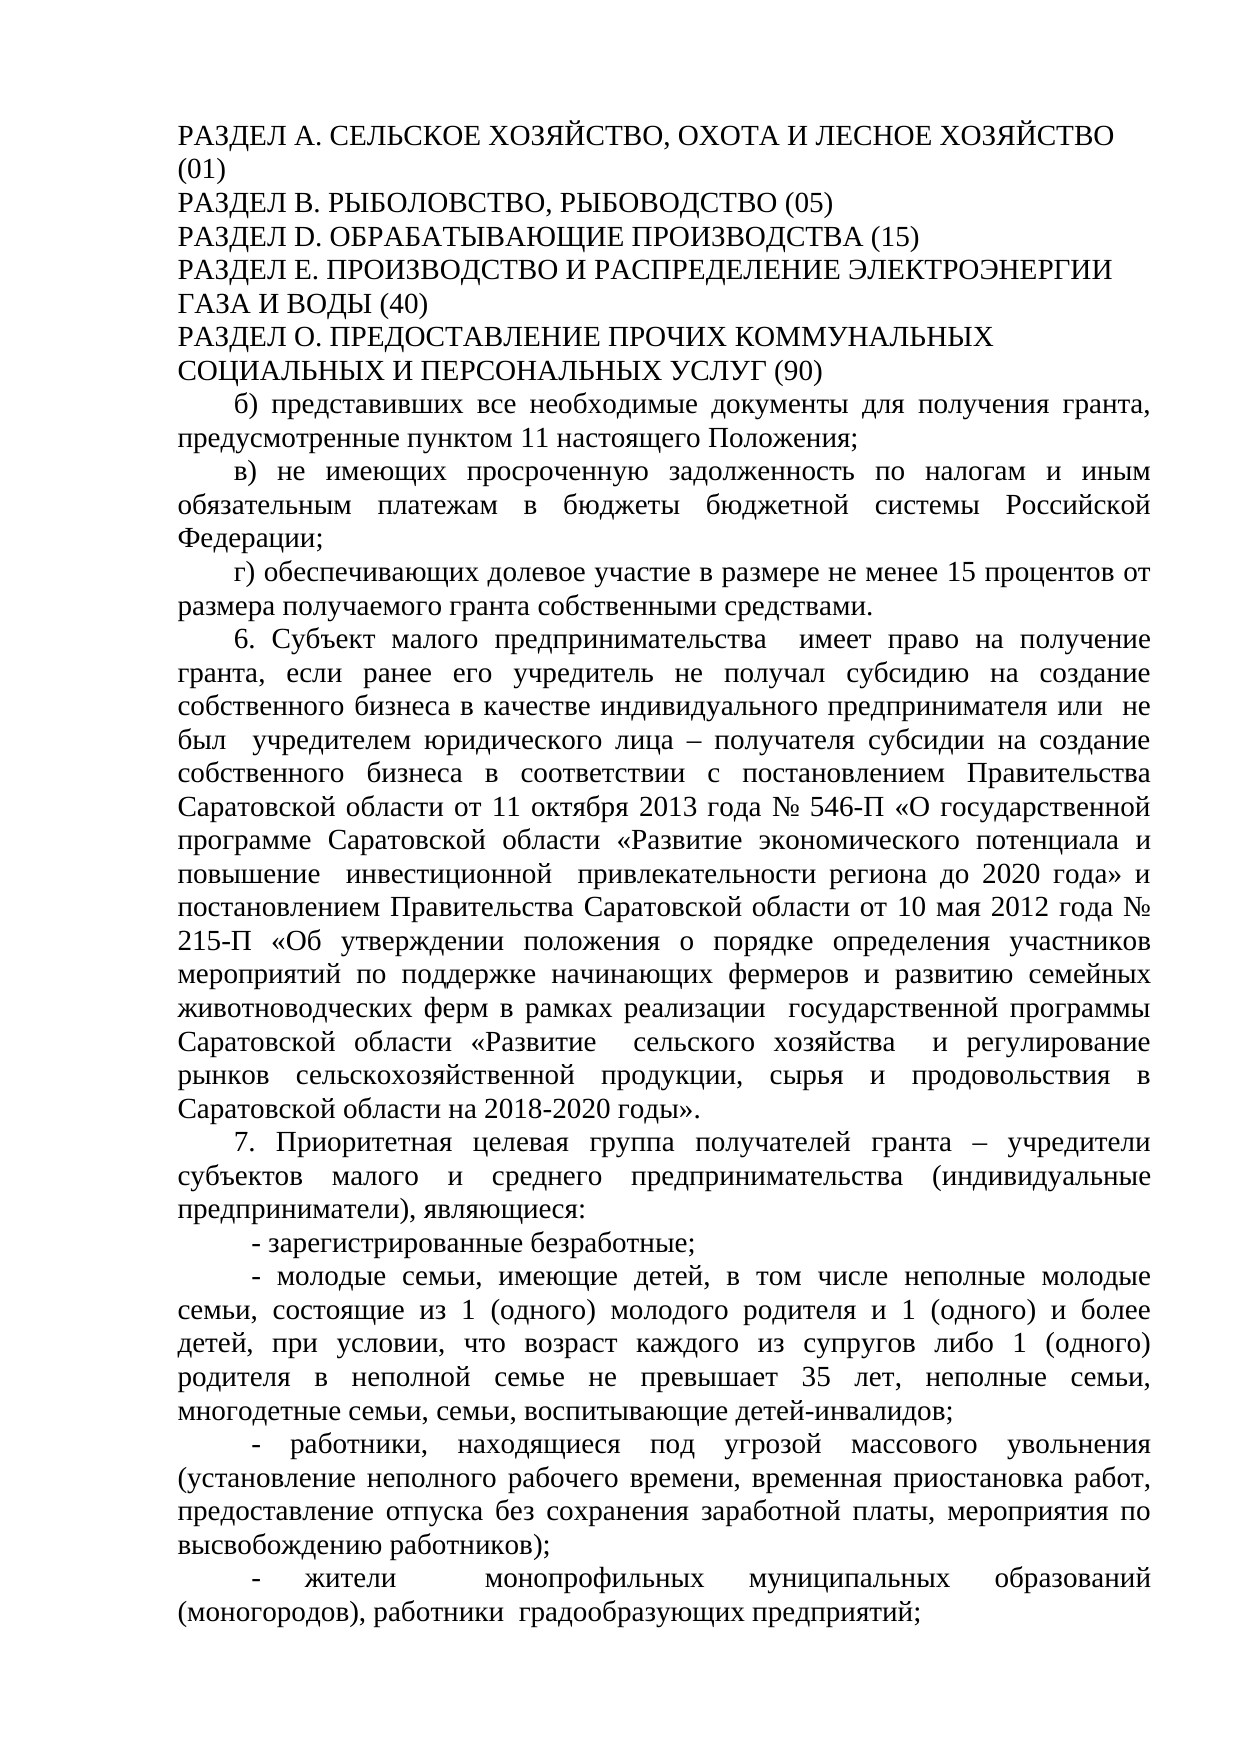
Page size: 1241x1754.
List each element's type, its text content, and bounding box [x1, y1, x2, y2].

text РАЗДЕЛ O. ПРЕДОСТАВЛЕНИЕ ПРОЧИХ КОММУНАЛЬНЫХ [177, 319, 1152, 353]
text РАЗДЕЛ E. ПРОИЗВОДСТВО И РАСПРЕДЕЛЕНИЕ ЭЛЕКТРОЭНЕРГИИ ГАЗА И ВОДЫ (40) [177, 252, 1152, 319]
text - зарегистрированные безработные; [177, 1225, 1152, 1258]
text - молодые семьи, имеющие детей, в том числе неполные молодые семьи, состоящие из 1 (одного) молодого родителя и 1 (одного) и более детей, при условии, что возраст каждого из супругов либо 1 (одного) родителя в неполной семье не превышает 35 лет, неполные семьи, многодетные семьи, семьи, воспитывающие детей-инвалидов; [177, 1258, 1152, 1426]
text - жители монопрофильных муниципальных образований (моногородов), работники градообразующих предприятий; [177, 1560, 1152, 1627]
text б) представивших все необходимые документы для получения гранта, предусмотренные пунктом 11 настоящего Положения; [177, 386, 1152, 453]
text 6. Субъект малого предпринимательства имеет право на получение гранта, если ранее его учредитель не получал субсидию на создание собственного бизнеса в качестве индивидуального предпринимателя или не был учредителем юридического лица – получателя субсидии на создание собственного бизнеса в соответствии с постановлением Правительства Саратовской области от 11 октября 2013 года № 546-П «О государственной программе Саратовской области «Развитие экономического потенциала и повышение инвестиционной привлекательности региона до 2020 года» и постановлением Правительства Саратовской области от 10 мая 2012 года № 215-П «Об утверждении положения о порядке определения участников мероприятий по поддержке начинающих фермеров и развитию семейных животноводческих ферм в рамках реализации государственной программы Саратовской области «Развитие сельского хозяйства и регулирование рынков сельскохозяйственной продукции, сырья и продовольствия в Саратовской области на 2018-2020 годы». [177, 621, 1152, 1124]
text РАЗДЕЛ A. СЕЛЬСКОЕ ХОЗЯЙСТВО, ОХОТА И ЛЕСНОЕ ХОЗЯЙСТВО (01) [177, 118, 1152, 185]
text в) не имеющих просроченную задолженность по налогам и иным обязательным платежам в бюджеты бюджетной системы Российской Федерации; [177, 453, 1152, 554]
text г) обеспечивающих долевое участие в размере не менее 15 процентов от размера получаемого гранта собственными средствами. [177, 554, 1152, 621]
text СОЦИАЛЬНЫХ И ПЕРСОНАЛЬНЫХ УСЛУГ (90) [177, 353, 1152, 386]
text 7. Приоритетная целевая группа получателей гранта – учредители субъектов малого и среднего предпринимательства (индивидуальные предприниматели), являющиеся: [177, 1124, 1152, 1225]
text - работники, находящиеся под угрозой массового увольнения (установление неполного рабочего времени, временная приостановка работ, предоставление отпуска без сохранения заработной платы, мероприятия по высвобождению работников); [177, 1426, 1152, 1560]
text РАЗДЕЛ B. РЫБОЛОВСТВО, РЫБОВОДСТВО (05) [177, 185, 1152, 219]
text РАЗДЕЛ D. ОБРАБАТЫВАЮЩИЕ ПРОИЗВОДСТВА (15) [177, 219, 1152, 252]
